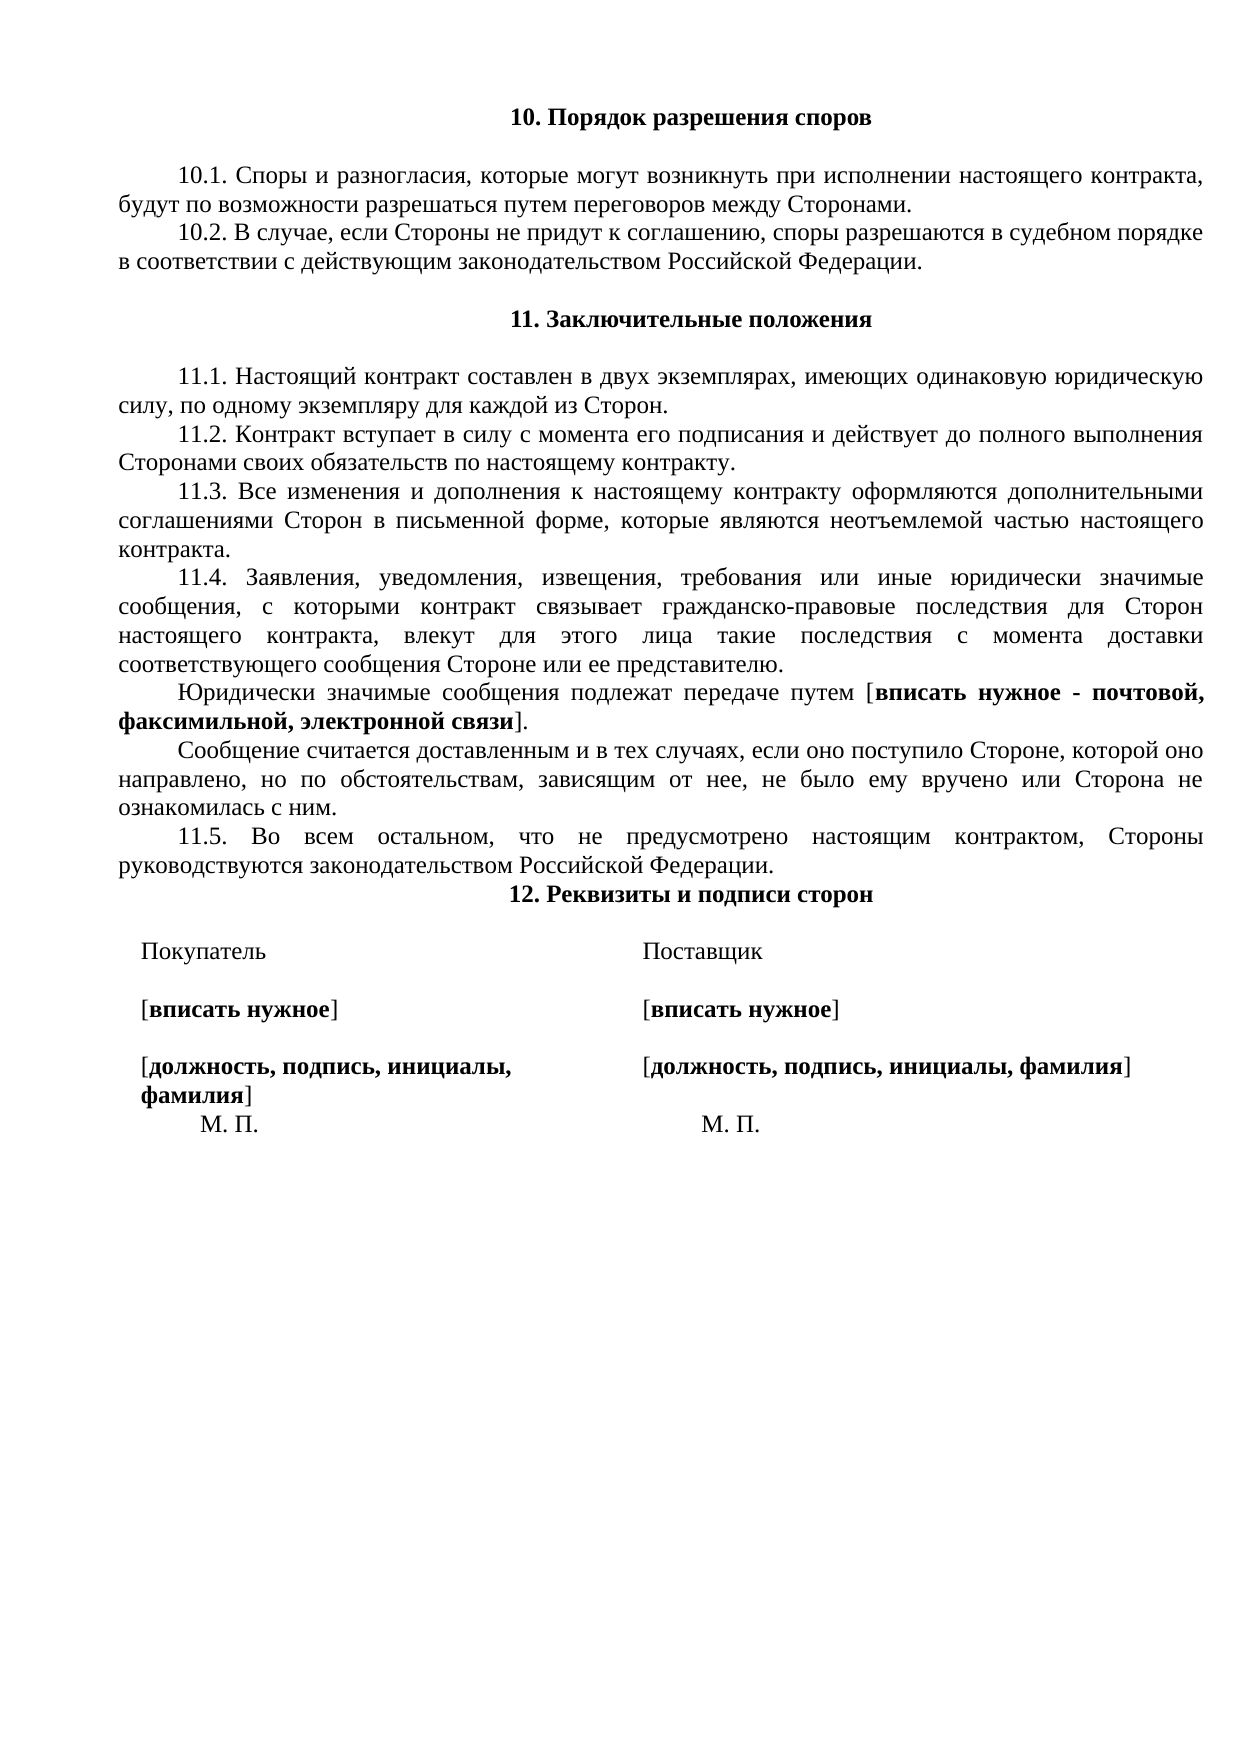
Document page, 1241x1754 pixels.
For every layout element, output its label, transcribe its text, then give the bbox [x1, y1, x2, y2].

text 11.2. Контракт вступает в силу с момента его подписания и действует до полного выполнения Сторонами своих обязательств по настоящему контракту. [118, 419, 1205, 476]
text 11.4. Заявления, уведомления, извещения, требования или иные юридически значимые сообщения, с которыми контракт связывает гражданско-правовые последствия для Сторон настоящего контракта, влекут для этого лица такие последствия с момента доставки соответствующего сообщения Стороне или ее представителю. [118, 562, 1205, 677]
text 11.1. Настоящий контракт составлен в двух экземплярах, имеющих одинаковую юридическую силу, по одному экземпляру для каждой из Сторон. [118, 361, 1205, 419]
subtitle 10. Порядок разрешения споров [118, 102, 1205, 131]
table_header Покупатель [вписать нужное] [должность, подпись, инициалы, фамилия] М. П. [129, 936, 631, 1137]
text 10.1. Споры и разногласия, которые могут возникнуть при исполнении настоящего контракта, будут по возможности разрешаться путем переговоров между Сторонами. [118, 160, 1205, 217]
text Юридически значимые сообщения подлежат передаче путем [вписать нужное - почтовой, факсимильной, электронной связи]. [118, 677, 1205, 735]
subtitle 12. Реквизиты и подписи сторон [118, 879, 1205, 907]
subtitle 11. Заключительные положения [118, 304, 1205, 332]
text 11.3. Все изменения и дополнения к настоящему контракту оформляются дополнительными соглашениями Сторон в письменной форме, которые являются неотъемлемой частью настоящего контракта. [118, 476, 1205, 562]
text 10.2. В случае, если Стороны не придут к соглашению, споры разрешаются в судебном порядке в соответствии с действующим законодательством Российской Федерации. [118, 217, 1205, 275]
text Сообщение считается доставленным и в тех случаях, если оно поступило Стороне, которой оно направлено, но по обстоятельствам, зависящим от нее, не было ему вручено или Сторона не ознакомилась с ним. [118, 735, 1205, 821]
text 11.5. Во всем остальном, что не предусмотрено настоящим контрактом, Стороны руководствуются законодательством Российской Федерации. [118, 821, 1205, 879]
table_header Поставщик [вписать нужное] [должность, подпись, инициалы, фамилия] М. П. [631, 936, 1193, 1137]
